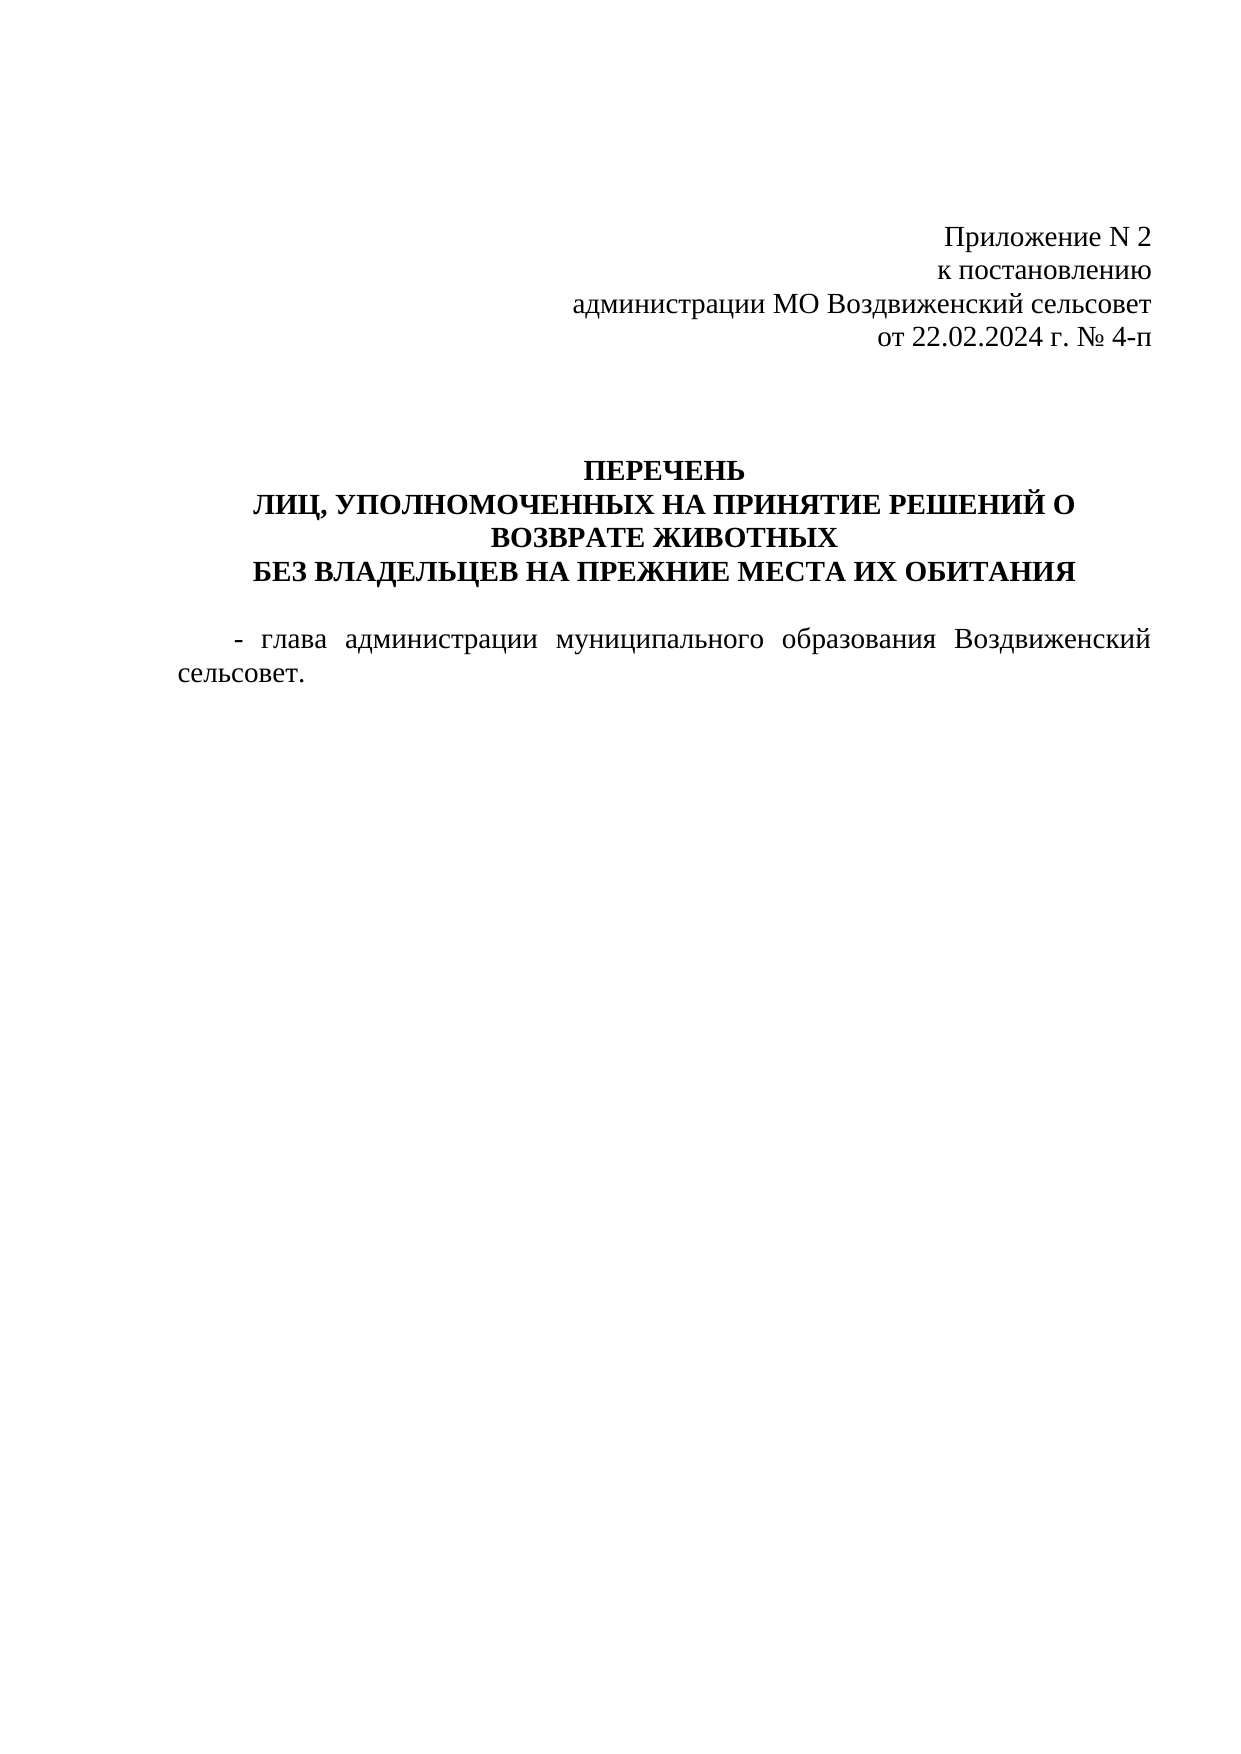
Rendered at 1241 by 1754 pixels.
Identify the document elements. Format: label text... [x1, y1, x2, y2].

text администрации МО Воздвиженский сельсовет [177, 286, 1152, 319]
text Приложение N 2 [177, 219, 1152, 252]
text БЕЗ ВЛАДЕЛЬЦЕВ НА ПРЕЖНИЕ МЕСТА ИХ ОБИТАНИЯ [177, 554, 1152, 588]
text к постановлению [177, 252, 1152, 286]
text - глава администрации муниципального образования Воздвиженский сельсовет. [177, 621, 1152, 688]
text от 22.02.2024 г. № 4-п [177, 319, 1152, 353]
text ПЕРЕЧЕНЬ [177, 453, 1152, 487]
text ЛИЦ, УПОЛНОМОЧЕННЫХ НА ПРИНЯТИЕ РЕШЕНИЙ О ВОЗВРАТЕ ЖИВОТНЫХ [177, 487, 1152, 554]
